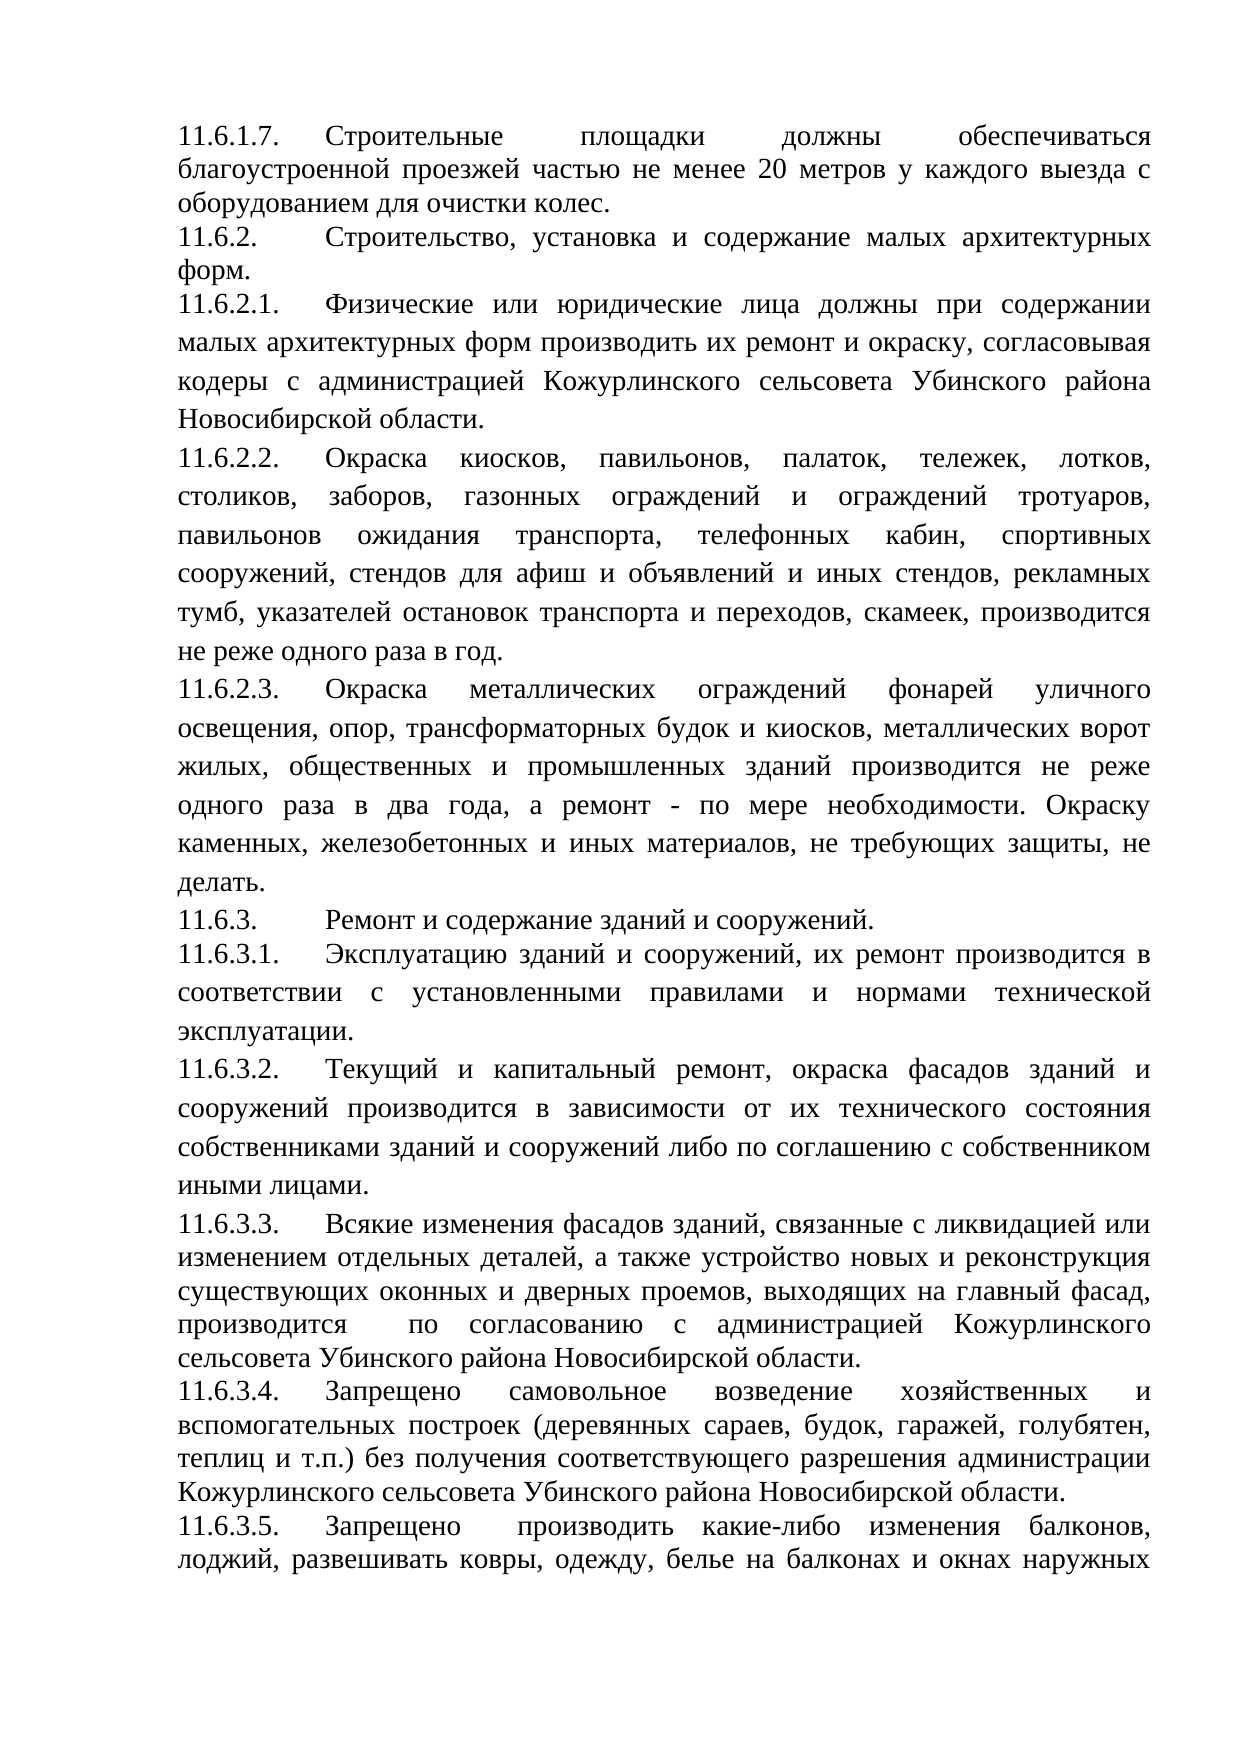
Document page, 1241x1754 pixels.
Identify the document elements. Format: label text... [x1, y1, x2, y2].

list Запрещено самовольное возведение хозяйственных и вспомогательных построек (деревянных сараев, будок, гаражей, голубятен, теплиц и т.п.) без получения соответствующего разрешения администрации Кожурлинского сельсовета Убинского района Новосибирской области. [177, 1373, 1152, 1508]
list Всякие изменения фасадов зданий, связанные с ликвидацией или изменением отдельных деталей, а также устройство новых и реконструкция существующих оконных и дверных проемов, выходящих на главный фасад, производится по согласованию с администрацией Кожурлинского сельсовета Убинского района Новосибирской области. [177, 1206, 1152, 1373]
list Строительство, установка и содержание малых архитектурных форм. [177, 219, 1152, 286]
list Физические или юридические лица должны при содержании малых архитектурных форм производить их ремонт и окраску, согласовывая кодеры с администрацией Кожурлинского сельсовета Убинского района Новосибирской области. [177, 286, 1152, 435]
list Окраска киосков, павильонов, палаток, тележек, лотков, столиков, заборов, газонных ограждений и ограждений тротуаров, павильонов ожидания транспорта, телефонных кабин, спортивных сооружений, стендов для афиш и объявлений и иных стендов, рекламных тумб, указателей остановок транспорта и переходов, скамеек, производится не реже одного раза в год. [177, 440, 1152, 666]
list Текущий и капитальный ремонт, окраска фасадов зданий и сооружений производится в зависимости от их технического состояния собственниками зданий и сооружений либо по соглашению с собственником иными лицами. [177, 1052, 1152, 1201]
list Строительные площадки должны обеспечиваться благоустроенной проезжей частью не менее 20 метров у каждого выезда с оборудованием для очистки колес. [177, 118, 1152, 219]
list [177, 1508, 1152, 1575]
list Эксплуатацию зданий и сооружений, их ремонт производится в соответствии с установленными правилами и нормами технической эксплуатации. [177, 936, 1152, 1047]
list Окраска металлических ограждений фонарей уличного освещения, опор, трансформаторных будок и киосков, металлических ворот жилых, общественных и промышленных зданий производится не реже одного раза в два года, а ремонт - по мере необходимости. Окраску каменных, железобетонных и иных материалов, не требующих защиты, не делать. [177, 671, 1152, 897]
list Ремонт и содержание зданий и сооружений. [177, 902, 1152, 936]
